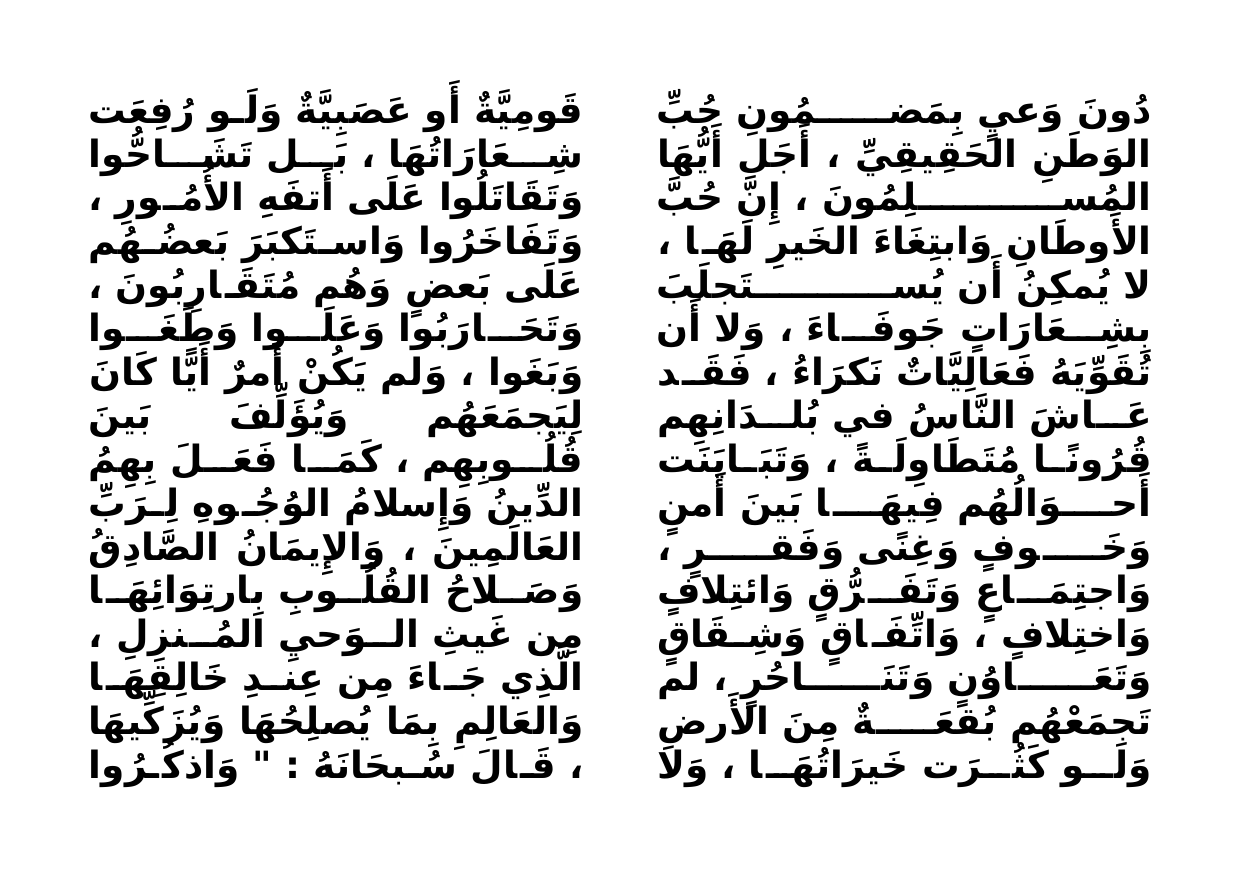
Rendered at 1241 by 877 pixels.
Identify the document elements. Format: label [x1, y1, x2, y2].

text [657, 89, 1152, 787]
text [89, 89, 583, 787]
